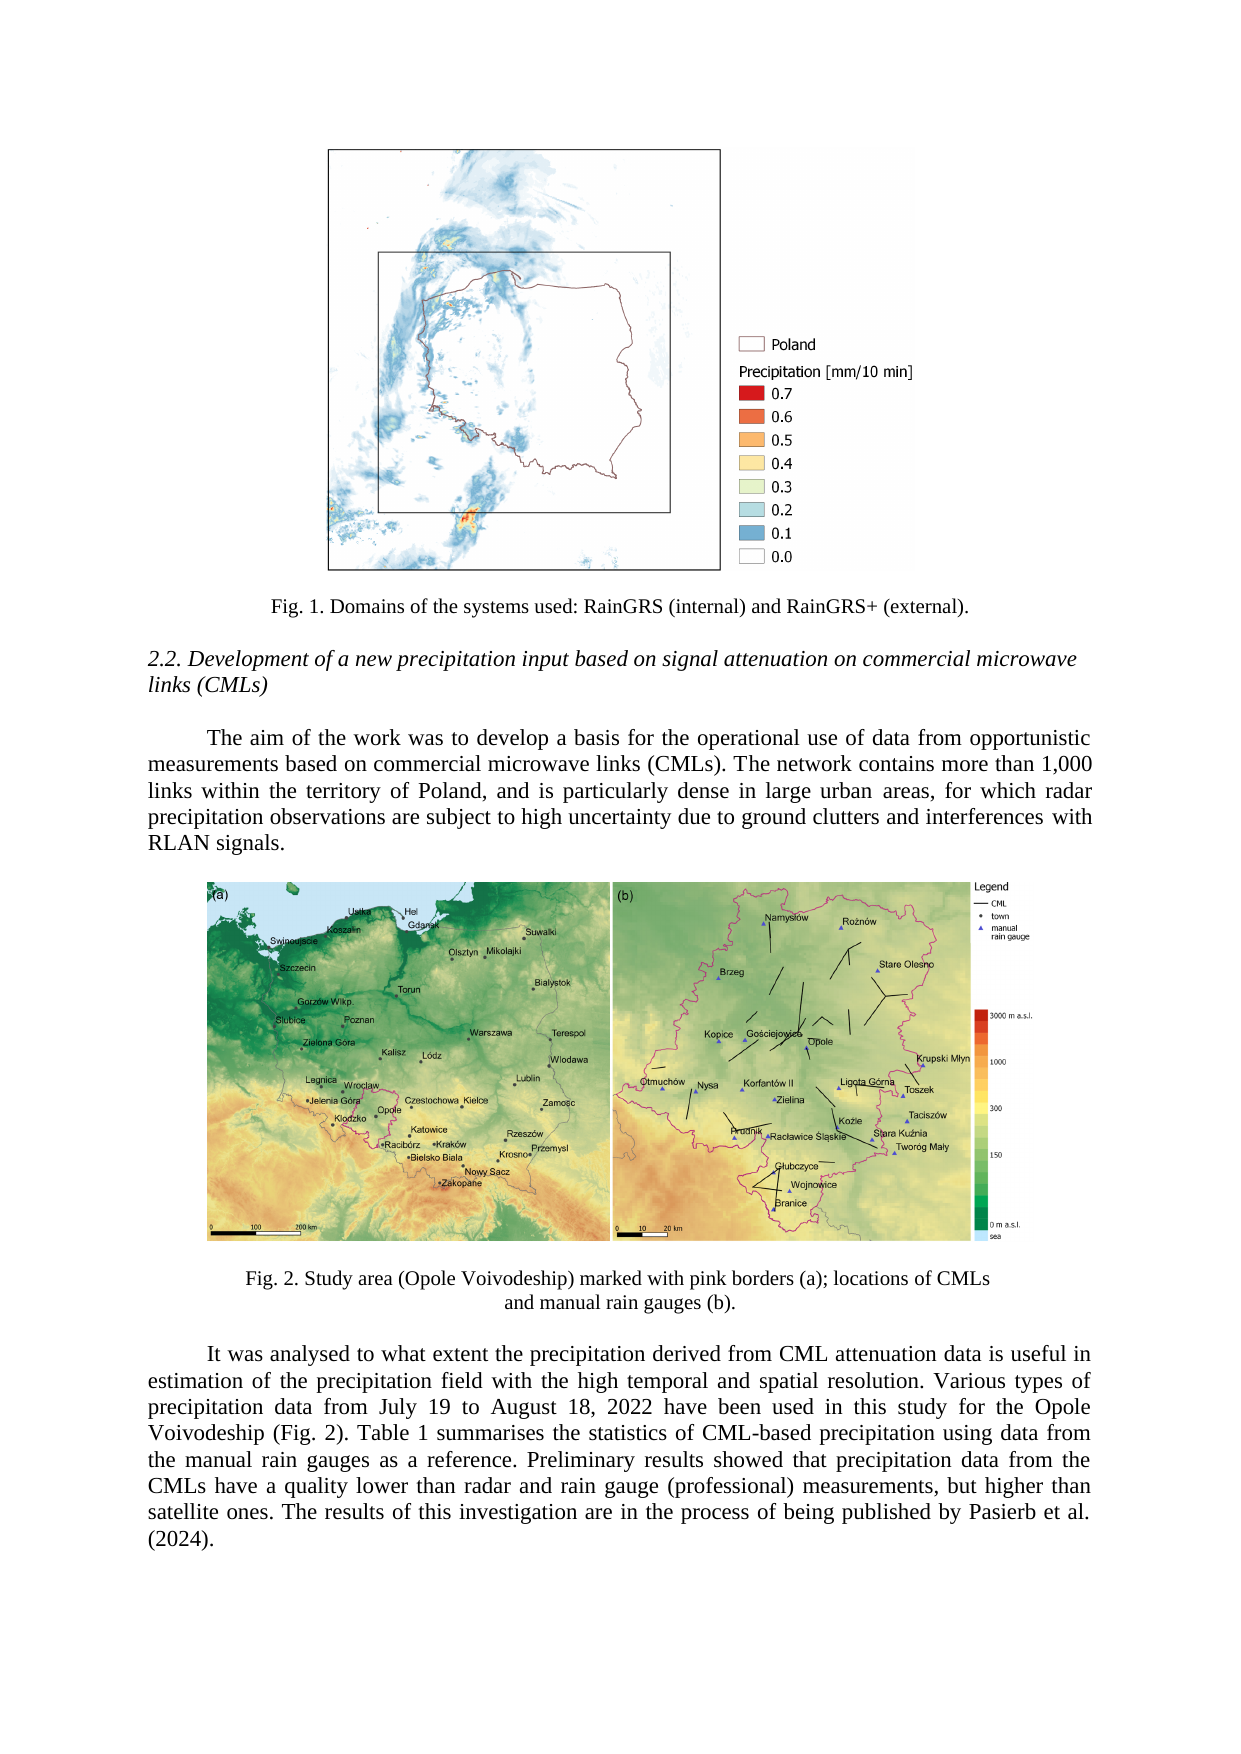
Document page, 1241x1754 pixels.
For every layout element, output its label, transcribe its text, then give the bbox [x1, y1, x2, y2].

text 2.2. Development of a new precipitation input based on signal attenuation on commercial microwave links (CMLs) [148, 645, 1093, 698]
picture [206, 882, 1034, 1242]
text The aim of the work was to develop a basis for the operational use of data from opportunistic measurements based on commercial microwave links (CMLs). The network contains more than 1,000 links within the territory of Poland, and is particularly dense in large urban areas, for which radar precipitation observations are subject to high uncertainty due to ground clutters and interferences with RLAN signals. [148, 724, 1093, 856]
text Fig. 1. Domains of the systems used: RainGRS (internal) and RainGRS+ (external). [148, 594, 1093, 618]
text It was analysed to what extent the precipitation derived from CML attenuation data is useful in estimation of the precipitation field with the high temporal and spatial resolution. Various types of precipitation data from July 19 to August 18, 2022 have been used in this study for the Opole Voivodeship (Fig. 2). Table 1 summarises the statistics of CML-based precipitation using data from the manual rain gauges as a reference. Preliminary results showed that precipitation data from the CMLs have a quality lower than radar and rain gauge (professional) measurements, but higher than satellite ones. The results of this investigation are in the process of being published by Pasierb et al. (2024). [148, 1340, 1093, 1551]
text Fig. 2. Study area (Opole Voivodeship) marked with pink borders (a); locations of CMLs and manual rain gauges (b). [148, 1266, 1093, 1314]
picture [325, 147, 916, 571]
